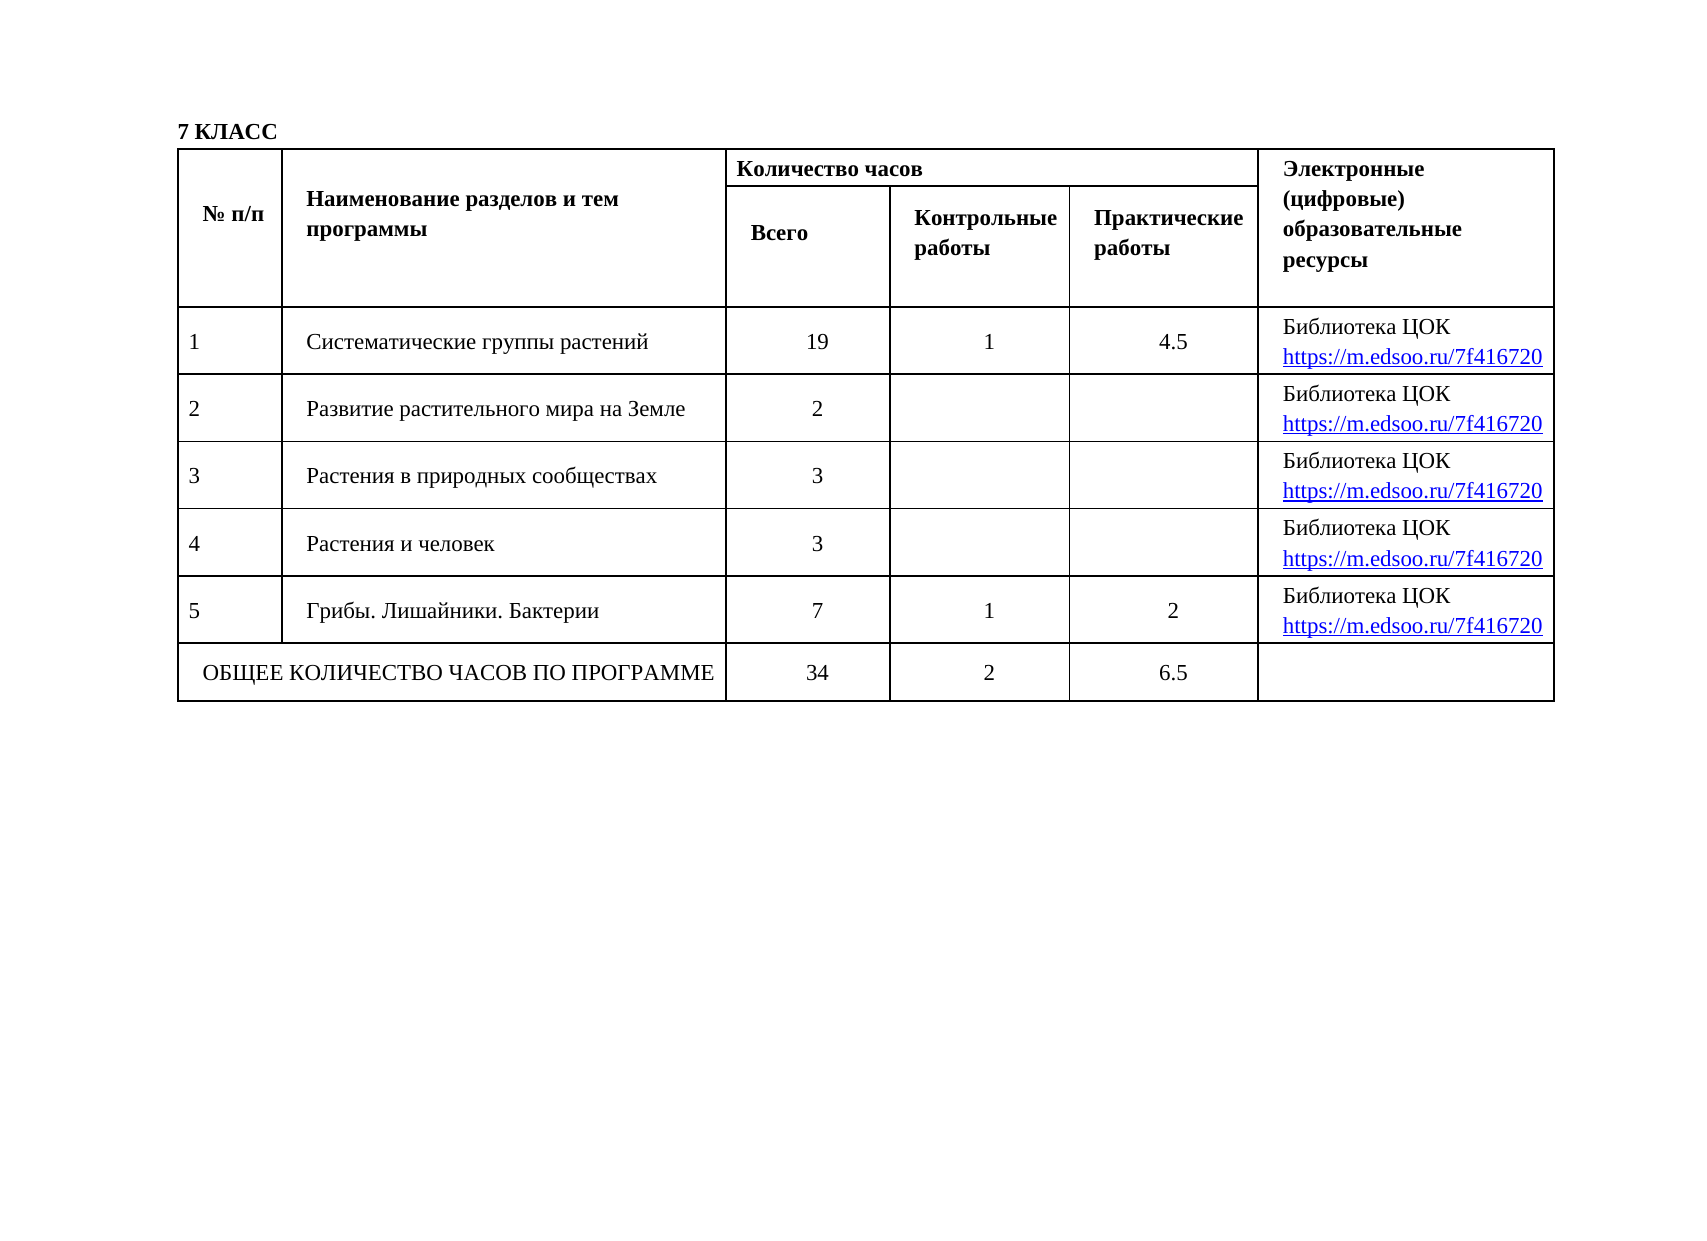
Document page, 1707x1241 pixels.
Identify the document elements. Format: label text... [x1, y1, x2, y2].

table_cell 6.5 [1070, 644, 1257, 700]
table_cell 3 [179, 442, 281, 508]
table_cell 1 [891, 577, 1069, 642]
table_cell 2 [1070, 577, 1257, 642]
table_cell 2 [179, 375, 281, 441]
table_cell 7 [727, 577, 889, 642]
table_header Электронные (цифровые) образовательные ресурсы [1259, 150, 1553, 306]
table_cell 19 [727, 308, 889, 373]
text 7 КЛАСС [177, 118, 1618, 144]
table_cell 4 [179, 509, 281, 575]
table_cell 5 [179, 577, 281, 642]
table_cell Растения и человек [283, 509, 725, 575]
table_cell 2 [891, 644, 1069, 700]
table_cell Библиотека ЦОК https://m.edsoo.ru/7f416720 [1259, 442, 1553, 508]
table_cell Библиотека ЦОК https://m.edsoo.ru/7f416720 [1259, 509, 1553, 575]
table_header Наименование разделов и тем программы [283, 150, 725, 306]
table_cell 34 [727, 644, 889, 700]
table_cell 1 [891, 308, 1069, 373]
table_cell 3 [727, 442, 889, 508]
table_cell [1070, 375, 1257, 441]
table_cell 3 [727, 509, 889, 575]
table_cell Практические работы [1070, 187, 1257, 306]
table_cell Развитие растительного мира на Земле [283, 375, 725, 441]
table_cell [891, 509, 1069, 575]
table_cell Библиотека ЦОК https://m.edsoo.ru/7f416720 [1259, 375, 1553, 441]
table_cell [1070, 509, 1257, 575]
table_cell [891, 442, 1069, 508]
table_cell 4.5 [1070, 308, 1257, 373]
table_cell 1 [179, 308, 281, 373]
table_cell Систематические группы растений [283, 308, 725, 373]
table_header Количество часов [727, 150, 1257, 185]
table_cell Грибы. Лишайники. Бактерии [283, 577, 725, 642]
table_cell Всего [727, 187, 889, 306]
table_cell [1259, 644, 1553, 700]
table_cell Контрольные работы [891, 187, 1069, 306]
table_cell ОБЩЕЕ КОЛИЧЕСТВО ЧАСОВ ПО ПРОГРАММЕ [179, 644, 725, 700]
table_cell Библиотека ЦОК https://m.edsoo.ru/7f416720 [1259, 577, 1553, 642]
table_cell Растения в природных сообществах [283, 442, 725, 508]
table_cell 2 [727, 375, 889, 441]
table_cell [891, 375, 1069, 441]
table_cell [1070, 442, 1257, 508]
table_header № п/п [179, 150, 281, 306]
table_cell Библиотека ЦОК https://m.edsoo.ru/7f416720 [1259, 308, 1553, 373]
